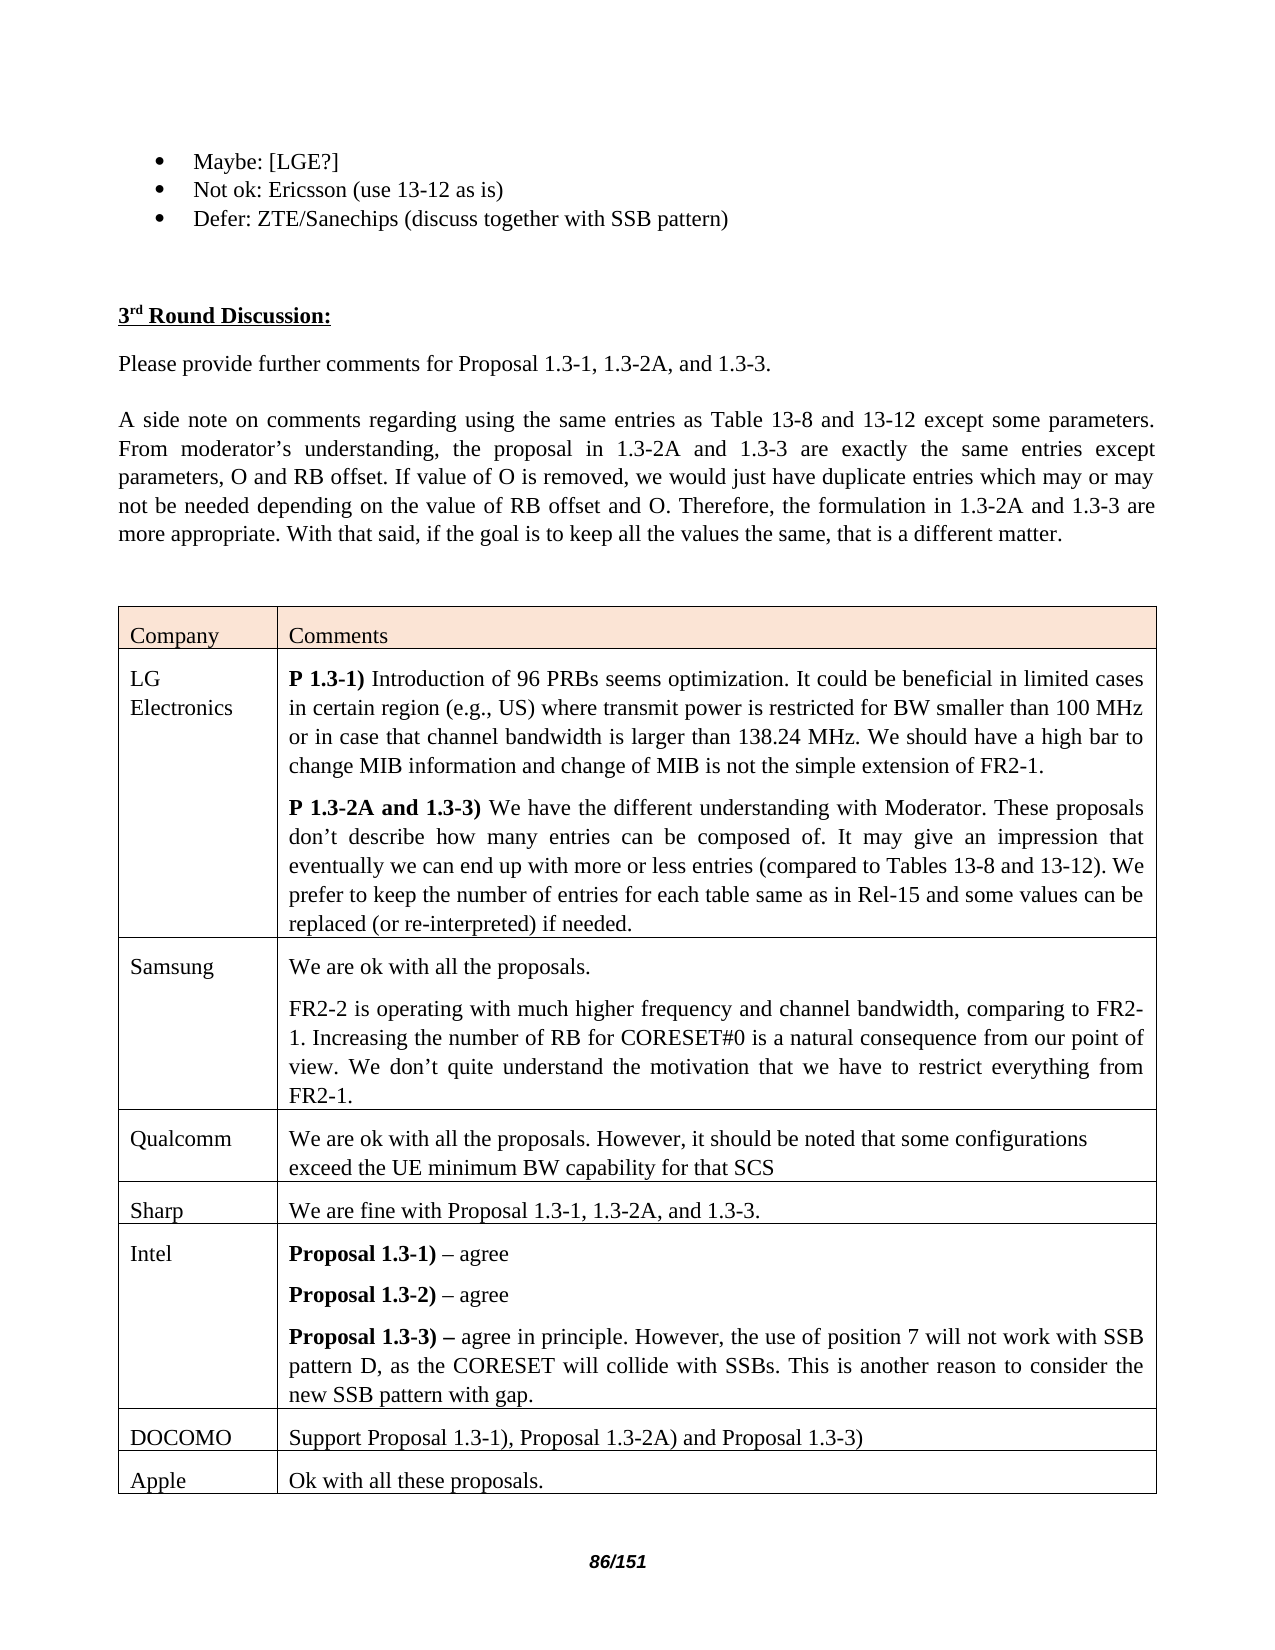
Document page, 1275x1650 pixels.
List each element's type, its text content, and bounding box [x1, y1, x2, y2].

table_cell Qualcomm [119, 1110, 277, 1181]
table_cell We are fine with Proposal 1.3-1, 1.3-2A, and 1.3-3. [278, 1182, 1156, 1223]
table_cell Proposal 1.3-1) – agree Proposal 1.3-2) – agree Proposal 1.3-3) – agree in principle. However, the use of position 7 will not work with SSB pattern D, as the CORESET will collide with SSBs. This is another reason to consider the new SSB pattern with gap. [278, 1224, 1156, 1408]
table_cell Samsung [119, 938, 277, 1109]
table_cell Intel [119, 1224, 277, 1408]
list Not ok: Ericsson (use 13-12 as is) [156, 176, 1157, 202]
table_cell LG Electronics [119, 649, 277, 937]
table_cell We are ok with all the proposals. FR2-2 is operating with much higher frequency and channel bandwidth, comparing to FR2-1. Increasing the number of RB for CORESET#0 is a natural consequence from our point of view. We don’t quite understand the motivation that we have to restrict everything from FR2-1. [278, 938, 1156, 1109]
list Maybe: [LGE?] [156, 148, 1157, 174]
table_cell Sharp [119, 1182, 277, 1223]
table_cell Ok with all these proposals. [278, 1451, 1156, 1493]
text A side note on comments regarding using the same entries as Table 13-8 and 13-12 except some parameters. From moderator’s understanding, the proposal in 1.3-2A and 1.3-3 are exactly the same entries except parameters, O and RB offset. If value of O is removed, we would just have duplicate entries which may or may not be needed depending on the value of RB offset and O. Therefore, the formulation in 1.3-2A and 1.3-3 are more appropriate. With that said, if the goal is to keep all the values the same, that is a different matter. [118, 406, 1157, 547]
table_cell We are ok with all the proposals. However, it should be noted that some configurations exceed the UE minimum BW capability for that SCS [278, 1110, 1156, 1181]
table_cell DOCOMO [119, 1409, 277, 1450]
table_cell Support Proposal 1.3-1), Proposal 1.3-2A) and Proposal 1.3-3) [278, 1409, 1156, 1450]
table_header Company [119, 607, 277, 648]
list Defer: ZTE/Sanechips (discuss together with SSB pattern) [156, 204, 1157, 231]
table_header Comments [278, 607, 1156, 648]
table_cell P 1.3-1) Introduction of 96 PRBs seems optimization. It could be beneficial in limited cases in certain region (e.g., US) where transmit power is restricted for BW smaller than 100 MHz or in case that channel bandwidth is larger than 138.24 MHz. We should have a high bar to change MIB information and change of MIB is not the simple extension of FR2-1. P 1.3-2A and 1.3-3) We have the different understanding with Moderator. These proposals don’t describe how many entries can be composed of. It may give an impression that eventually we can end up with more or less entries (compared to Tables 13-8 and 13-12). We prefer to keep the number of entries for each table same as in Rel-15 and some values can be replaced (or re-interpreted) if needed. [278, 649, 1156, 937]
subtitle 3rd Round Discussion: [118, 302, 1157, 329]
text Please provide further comments for Proposal 1.3-1, 1.3-2A, and 1.3-3. [118, 349, 1157, 376]
table_cell Apple [119, 1451, 277, 1493]
